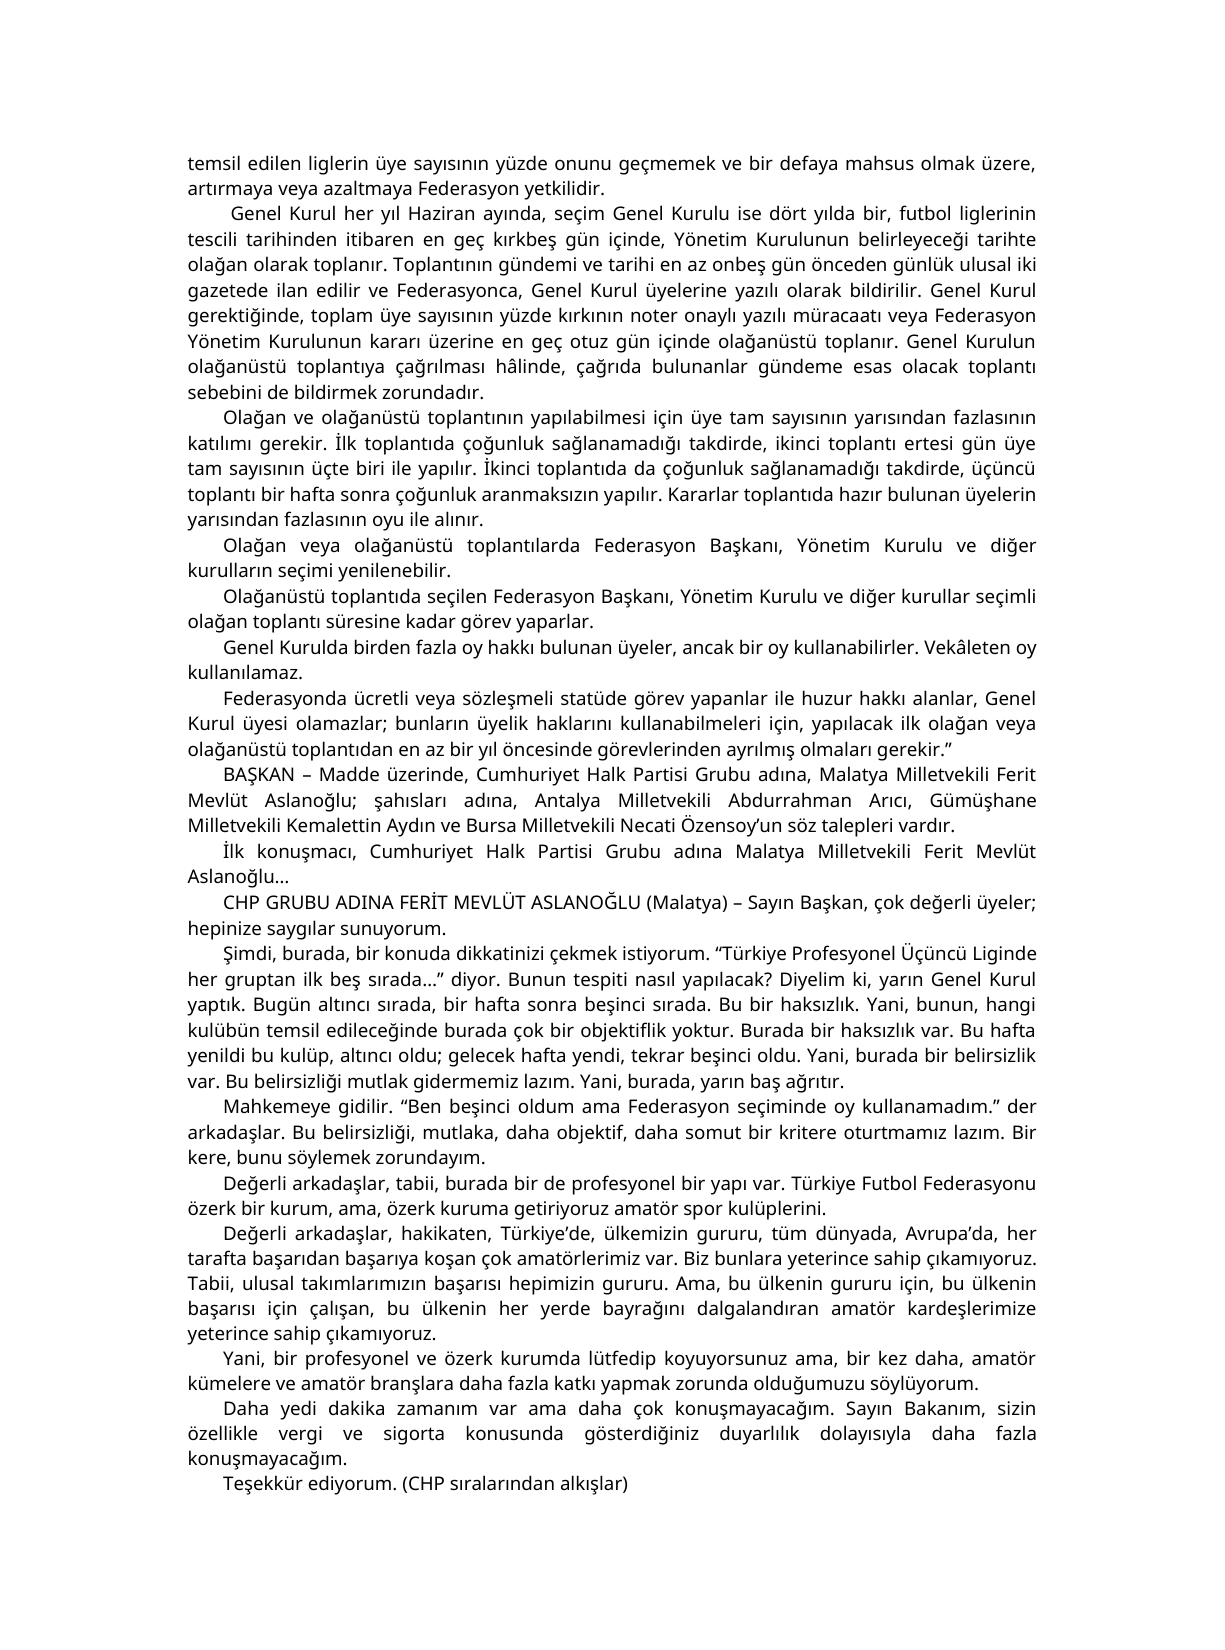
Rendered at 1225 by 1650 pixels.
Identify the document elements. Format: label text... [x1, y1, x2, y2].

text BAŞKAN – Madde üzerinde, Cumhuriyet Halk Partisi Grubu adına, Malatya Milletvekili Ferit Mevlüt Aslanoğlu; şahısları adına, Antalya Milletvekili Abdurrahman Arıcı, Gümüşhane Milletvekili Kemalettin Aydın ve Bursa Milletvekili Necati Özensoy’un söz talepleri vardır. [187, 761, 1037, 838]
text Yani, bir profesyonel ve özerk kurumda lütfedip koyuyorsunuz ama, bir kez daha, amatör kümelere ve amatör branşlara daha fazla katkı yapmak zorunda olduğumuzu söylüyorum. [187, 1346, 1037, 1396]
text İlk konuşmacı, Cumhuriyet Halk Partisi Grubu adına Malatya Milletvekili Ferit Mevlüt Aslanoğlu… [187, 838, 1037, 889]
text Genel Kurul her yıl Haziran ayında, seçim Genel Kurulu ise dört yılda bir, futbol liglerinin tescili tarihinden itibaren en geç kırkbeş gün içinde, Yönetim Kurulunun belirleyeceği tarihte olağan olarak toplanır. Toplantının gündemi ve tarihi en az onbeş gün önceden günlük ulusal iki gazetede ilan edilir ve Federasyonca, Genel Kurul üyelerine yazılı olarak bildirilir. Genel Kurul gerektiğinde, toplam üye sayısının yüzde kırkının noter onaylı yazılı müracaatı veya Federasyon Yönetim Kurulunun kararı üzerine en geç otuz gün içinde olağanüstü toplanır. Genel Kurulun olağanüstü toplantıya çağrılması hâlinde, çağrıda bulunanlar gündeme esas olacak toplantı sebebini de bildirmek zorundadır. [187, 200, 1037, 404]
text Teşekkür ediyorum. (CHP sıralarından alkışlar) [187, 1471, 1037, 1496]
text Mahkemeye gidilir. “Ben beşinci oldum ama Federasyon seçiminde oy kullanamadım.” der arkadaşlar. Bu belirsizliği, mutlaka, daha objektif, daha somut bir kritere oturtmamız lazım. Bir kere, bunu söylemek zorundayım. [187, 1093, 1037, 1170]
text Olağanüstü toplantıda seçilen Federasyon Başkanı, Yönetim Kurulu ve diğer kurullar seçimli olağan toplantı süresine kadar görev yaparlar. [187, 583, 1037, 634]
text Olağan ve olağanüstü toplantının yapılabilmesi için üye tam sayısının yarısından fazlasının katılımı gerekir. İlk toplantıda çoğunluk sağlanamadığı takdirde, ikinci toplantı ertesi gün üye tam sayısının üçte biri ile yapılır. İkinci toplantıda da çoğunluk sağlanamadığı takdirde, üçüncü toplantı bir hafta sonra çoğunluk aranmaksızın yapılır. Kararlar toplantıda hazır bulunan üyelerin yarısından fazlasının oyu ile alınır. [187, 404, 1037, 532]
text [187, 150, 1037, 200]
text Değerli arkadaşlar, hakikaten, Türkiye’de, ülkemizin gururu, tüm dünyada, Avrupa’da, her tarafta başarıdan başarıya koşan çok amatörlerimiz var. Biz bunlara yeterince sahip çıkamıyoruz. Tabii, ulusal takımlarımızın başarısı hepimizin gururu. Ama, bu ülkenin gururu için, bu ülkenin başarısı için çalışan, bu ülkenin her yerde bayrağını dalgalandıran amatör kardeşlerimize yeterince sahip çıkamıyoruz. [187, 1221, 1037, 1346]
text Değerli arkadaşlar, tabii, burada bir de profesyonel bir yapı var. Türkiye Futbol Federasyonu özerk bir kurum, ama, özerk kuruma getiriyoruz amatör spor kulüplerini. [187, 1170, 1037, 1221]
text Daha yedi dakika zamanım var ama daha çok konuşmayacağım. Sayın Bakanım, sizin özellikle vergi ve sigorta konusunda gösterdiğiniz duyarlılık dolayısıyla daha fazla konuşmayacağım. [187, 1396, 1037, 1471]
text CHP GRUBU ADINA FERİT MEVLÜT ASLANOĞLU (Malatya) – Sayın Başkan, çok değerli üyeler; hepinize saygılar sunuyorum. [187, 889, 1037, 940]
text Olağan veya olağanüstü toplantılarda Federasyon Başkanı, Yönetim Kurulu ve diğer kurulların seçimi yenilenebilir. [187, 532, 1037, 583]
text Genel Kurulda birden fazla oy hakkı bulunan üyeler, ancak bir oy kullanabilirler. Vekâleten oy kullanılamaz. [187, 634, 1037, 685]
text Federasyonda ücretli veya sözleşmeli statüde görev yapanlar ile huzur hakkı alanlar, Genel Kurul üyesi olamazlar; bunların üyelik haklarını kullanabilmeleri için, yapılacak ilk olağan veya olağanüstü toplantıdan en az bir yıl öncesinde görevlerinden ayrılmış olmaları gerekir.” [187, 685, 1037, 761]
text Şimdi, burada, bir konuda dikkatinizi çekmek istiyorum. “Türkiye Profesyonel Üçüncü Liginde her gruptan ilk beş sırada…” diyor. Bunun tespiti nasıl yapılacak? Diyelim ki, yarın Genel Kurul yaptık. Bugün altıncı sırada, bir hafta sonra beşinci sırada. Bu bir haksızlık. Yani, bunun, hangi kulübün temsil edileceğinde burada çok bir objektiflik yoktur. Burada bir haksızlık var. Bu hafta yenildi bu kulüp, altıncı oldu; gelecek hafta yendi, tekrar beşinci oldu. Yani, burada bir belirsizlik var. Bu belirsizliği mutlak gidermemiz lazım. Yani, burada, yarın baş ağrıtır. [187, 940, 1037, 1093]
